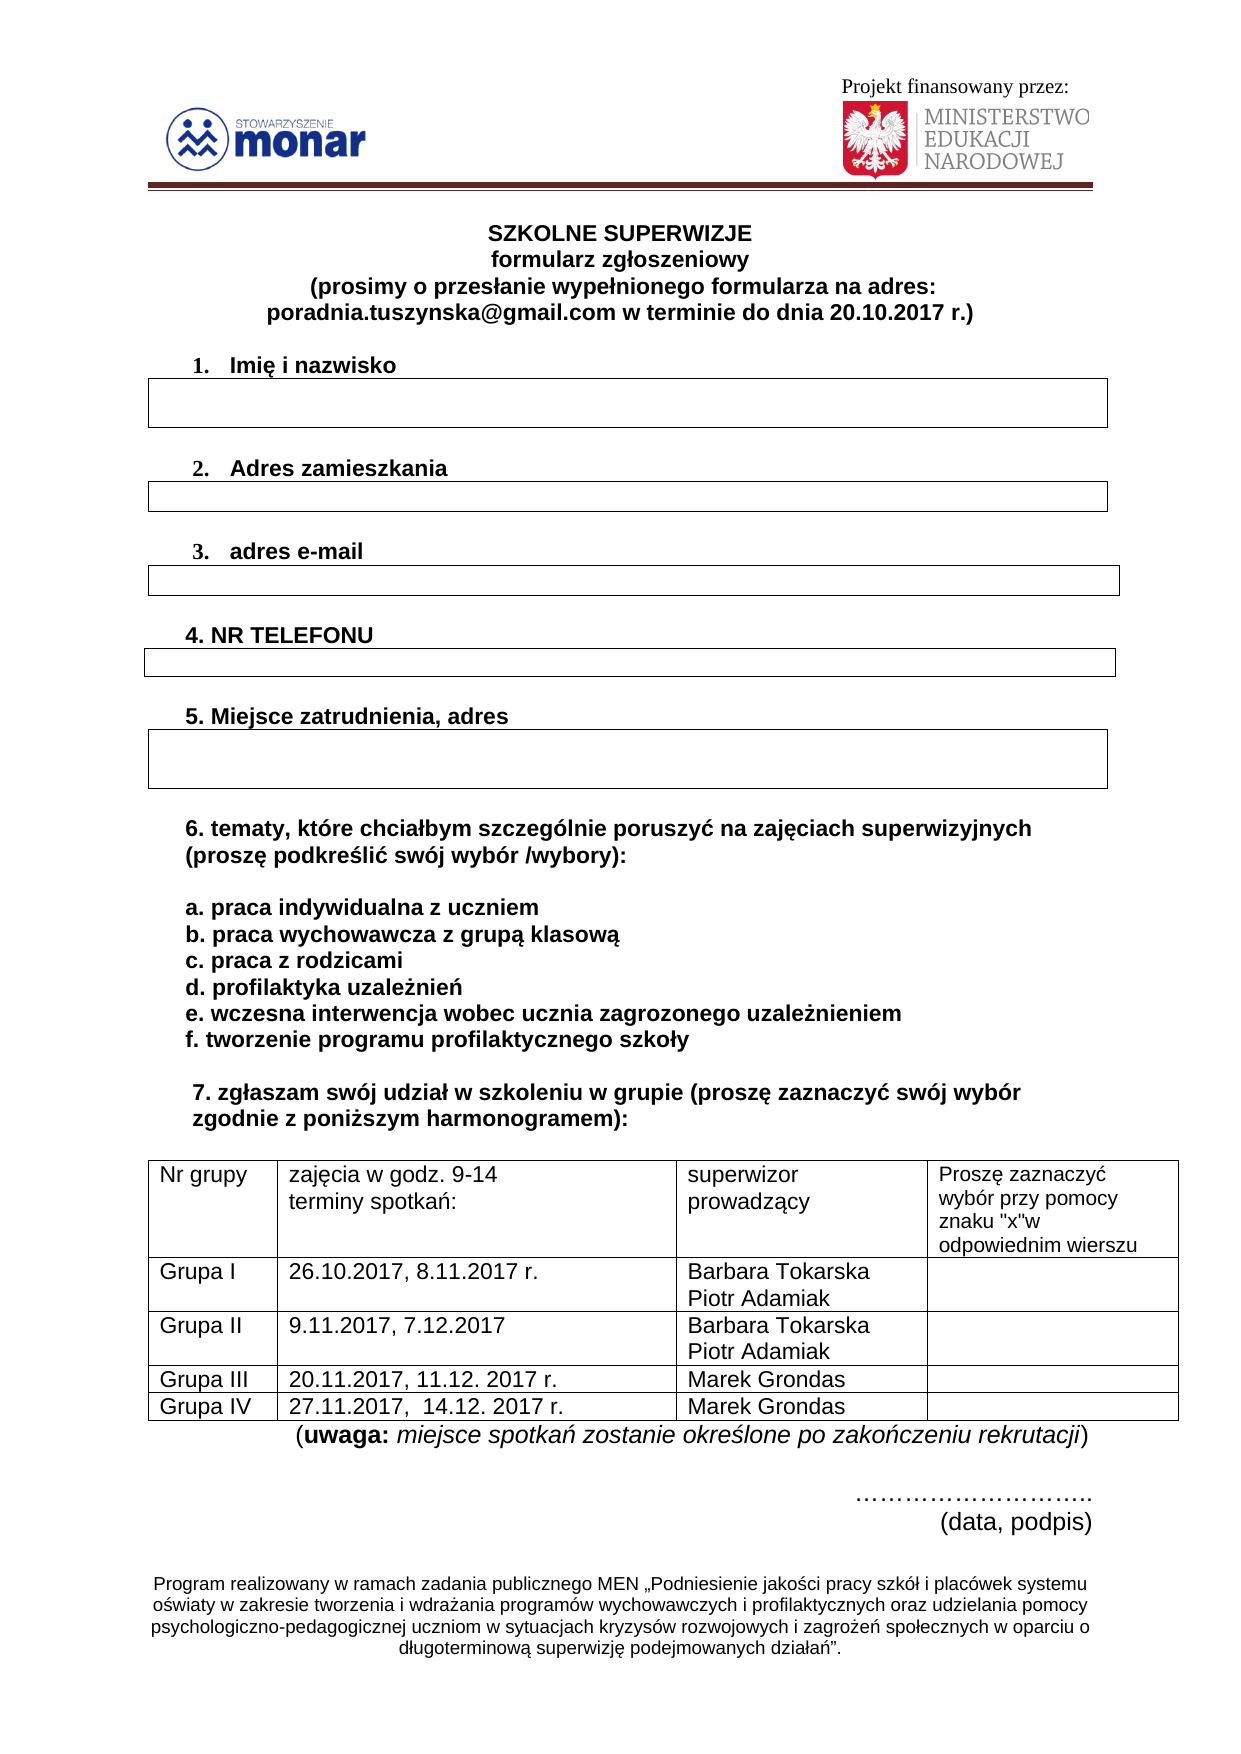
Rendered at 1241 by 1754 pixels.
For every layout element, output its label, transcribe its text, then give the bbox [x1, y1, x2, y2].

list Adres zamieszkania [192, 454, 1093, 481]
text (data, podpis) [148, 1507, 1093, 1536]
picture [151, 97, 375, 180]
table_header Proszę zaznaczyć wybór przy pomocy znaku "x"w odpowiednim wierszu [928, 1161, 1178, 1257]
table_cell Barbara Tokarska Piotr Adamiak [677, 1312, 927, 1365]
text d. profilaktyka uzależnień [185, 973, 1093, 1000]
text ……………………….. [185, 1478, 1093, 1507]
text 5. Miejsce zatrudnienia, adres [185, 703, 1093, 729]
table_cell [928, 1366, 1178, 1392]
text a. praca indywidualna z uczniem [185, 894, 1093, 921]
table_cell 20.11.2017, 11.12. 2017 r. [278, 1366, 676, 1392]
table_header [149, 566, 1119, 594]
table_cell [928, 1393, 1178, 1419]
table_cell Marek Grondas [677, 1366, 927, 1392]
table_cell Grupa III [149, 1366, 277, 1392]
table_cell Barbara Tokarska Piotr Adamiak [677, 1258, 927, 1311]
table_header [149, 482, 1107, 511]
table_cell Grupa IV [149, 1393, 277, 1419]
table_header superwizor prowadzący [677, 1161, 927, 1257]
table_header [149, 730, 1107, 788]
text 6. tematy, które chciałbym szczególnie poruszyć na zajęciach superwizyjnych (proszę podkreślić swój wybór /wybory): [185, 815, 1093, 868]
text (prosimy o przesłanie wypełnionego formularza na adres: [148, 273, 1093, 299]
table_header zajęcia w godz. 9-14 terminy spotkań: [278, 1161, 676, 1257]
list Imię i nazwisko [192, 352, 1093, 378]
table_cell 9.11.2017, 7.12.2017 [278, 1312, 676, 1365]
table_cell [928, 1258, 1178, 1311]
table_cell Grupa II [149, 1312, 277, 1365]
text (uwaga: miejsce spotkań zostanie określone po zakończeniu rekrutacji) [185, 1421, 1093, 1478]
table_header [149, 379, 1107, 427]
list adres e-mail [192, 538, 1093, 565]
text f. tworzenie programu profilaktycznego szkoły [185, 1026, 1093, 1052]
table_cell Marek Grondas [677, 1393, 927, 1419]
table_cell [928, 1312, 1178, 1365]
text poradnia.tuszynska@gmail.com w terminie do dnia 20.10.2017 r.) [148, 299, 1093, 325]
picture [843, 101, 1089, 180]
text b. praca wychowawcza z grupą klasową [185, 921, 1093, 947]
text formularz zgłoszeniowy [148, 246, 1093, 273]
table_cell 26.10.2017, 8.11.2017 r. [278, 1258, 676, 1311]
text 4. NR TELEFONU [185, 622, 1093, 648]
table_cell 27.11.2017, 14.12. 2017 r. [278, 1393, 676, 1419]
table_cell Grupa I [149, 1258, 277, 1311]
text 7. zgłaszam swój udział w szkoleniu w grupie (proszę zaznaczyć swój wybór zgodnie z poniższym harmonogramem): [192, 1079, 1093, 1132]
text c. praca z rodzicami [185, 947, 1093, 973]
table_header Nr grupy [149, 1161, 277, 1257]
table_header [145, 649, 1115, 676]
text SZKOLNE SUPERWIZJE [148, 220, 1093, 246]
text e. wczesna interwencja wobec ucznia zagrozonego uzależnieniem [185, 1000, 1093, 1026]
